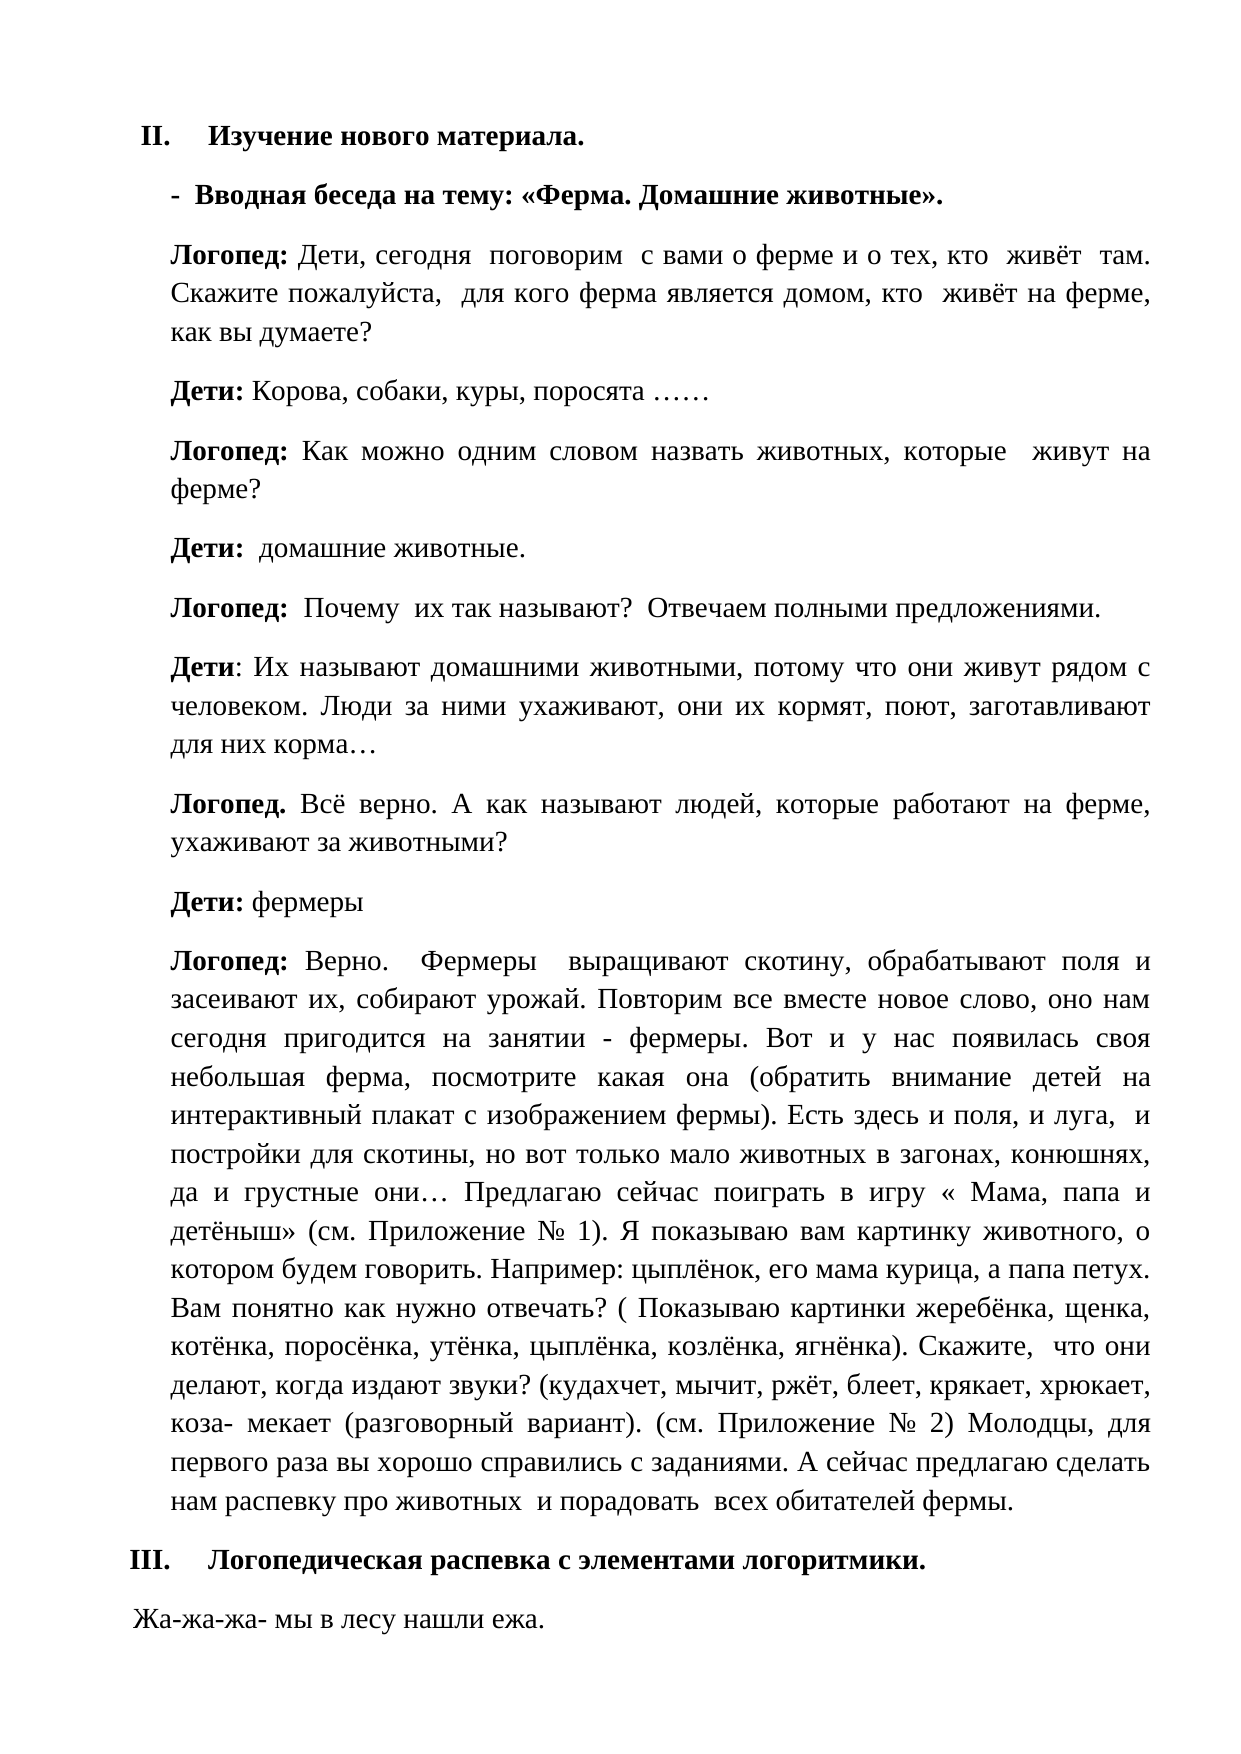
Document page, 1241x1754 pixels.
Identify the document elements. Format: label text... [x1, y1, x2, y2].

text Дети: Корова, собаки, куры, поросята …… [170, 373, 1152, 407]
text - Вводная беседа на тему: «Ферма. Домашние животные». [170, 177, 1152, 211]
text Дети: Их называют домашними животными, потому что они живут рядом с человеком. Люди за ними ухаживают, они их кормят, поют, заготавливают для них корма… [170, 649, 1152, 760]
text Дети: фермеры [170, 884, 1152, 917]
text Логопед. Всё верно. А как называют людей, которые работают на ферме, ухаживают за животными? [170, 786, 1152, 858]
text Жа-жа-жа- мы в лесу нашли ежа. [133, 1601, 1152, 1635]
text Логопед: Дети, сегодня поговорим с вами о ферме и о тех, кто живёт там. Скажите пожалуйста, для кого ферма является домом, кто живёт на ферме, как вы думаете? [170, 237, 1152, 347]
text Логопед: Верно. Фермеры выращивают скотину, обрабатывают поля и засеивают их, собирают урожай. Повторим все вместе новое слово, оно нам сегодня пригодится на занятии - фермеры. Вот и у нас появилась своя небольшая ферма, посмотрите какая она (обратить внимание детей на интерактивный плакат с изображением фермы). Есть здесь и поля, и луга, и постройки для скотины, но вот только мало животных в загонах, конюшнях, да и грустные они… Предлагаю сейчас поиграть в игру « Мама, папа и детёныш» (см. Приложение № 1). Я показываю вам картинку животного, о котором будем говорить. Например: цыплёнок, его мама курица, а папа петух. Вам понятно как нужно отвечать? ( Показываю картинки жеребёнка, щенка, котёнка, поросёнка, утёнка, цыплёнка, козлёнка, ягнёнка). Скажите, что они делают, когда издают звуки? (кудахчет, мычит, ржёт, блеет, крякает, хрюкает, коза- мекает (разговорный вариант). (см. Приложение № 2) Молодцы, для первого раза вы хорошо справились с заданиями. А сейчас предлагаю сделать нам распевку про животных и порадовать всех обитателей фермы. [170, 943, 1152, 1516]
text Логопед: Почему их так называют? Отвечаем полными предложениями. [170, 590, 1152, 623]
list Логопедическая распевка с элементами логоритмики. [170, 1542, 1152, 1576]
list Изучение нового материала. [170, 118, 1152, 152]
text Логопед: Как можно одним словом назвать животных, которые живут на ферме? [170, 433, 1152, 505]
text Дети: домашние животные. [170, 531, 1152, 564]
